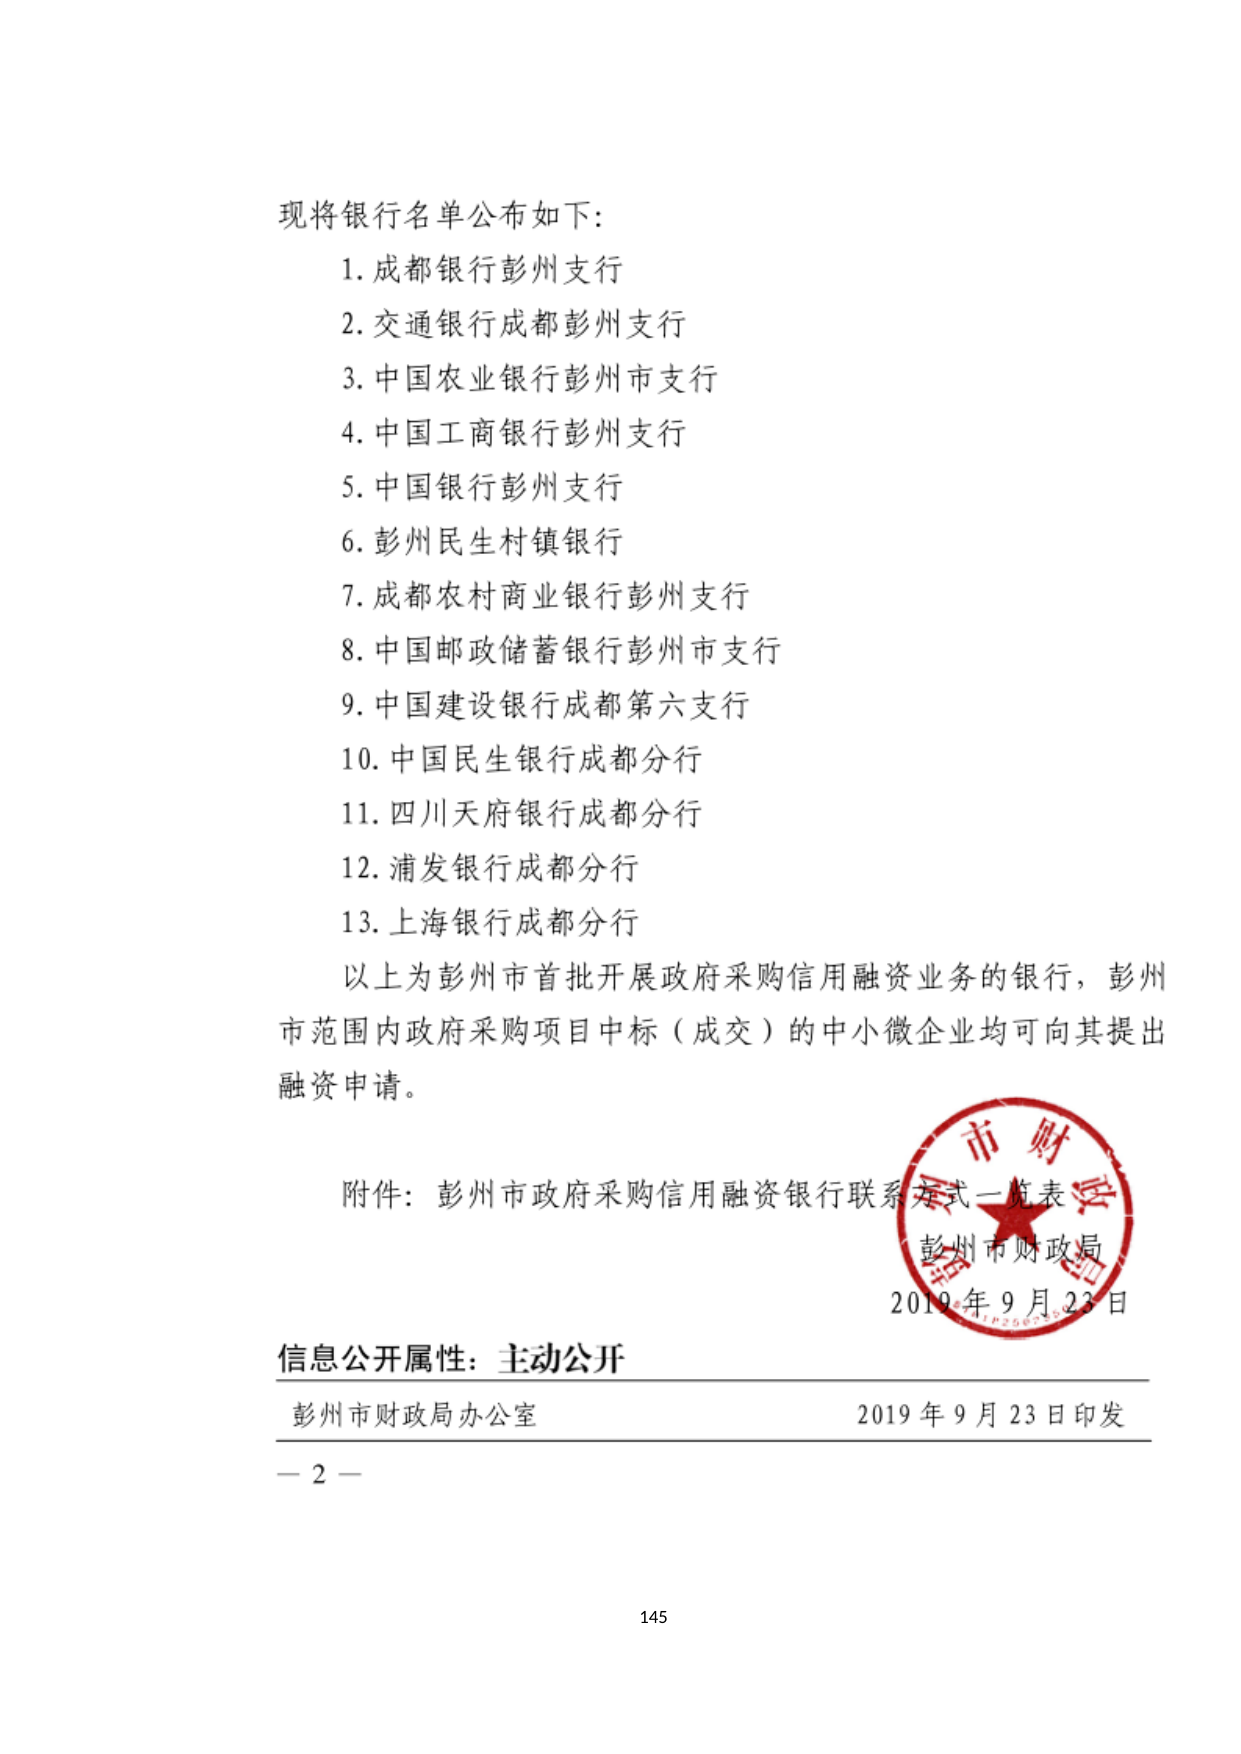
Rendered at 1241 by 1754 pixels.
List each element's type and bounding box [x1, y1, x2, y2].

picture [187, 163, 1241, 1525]
